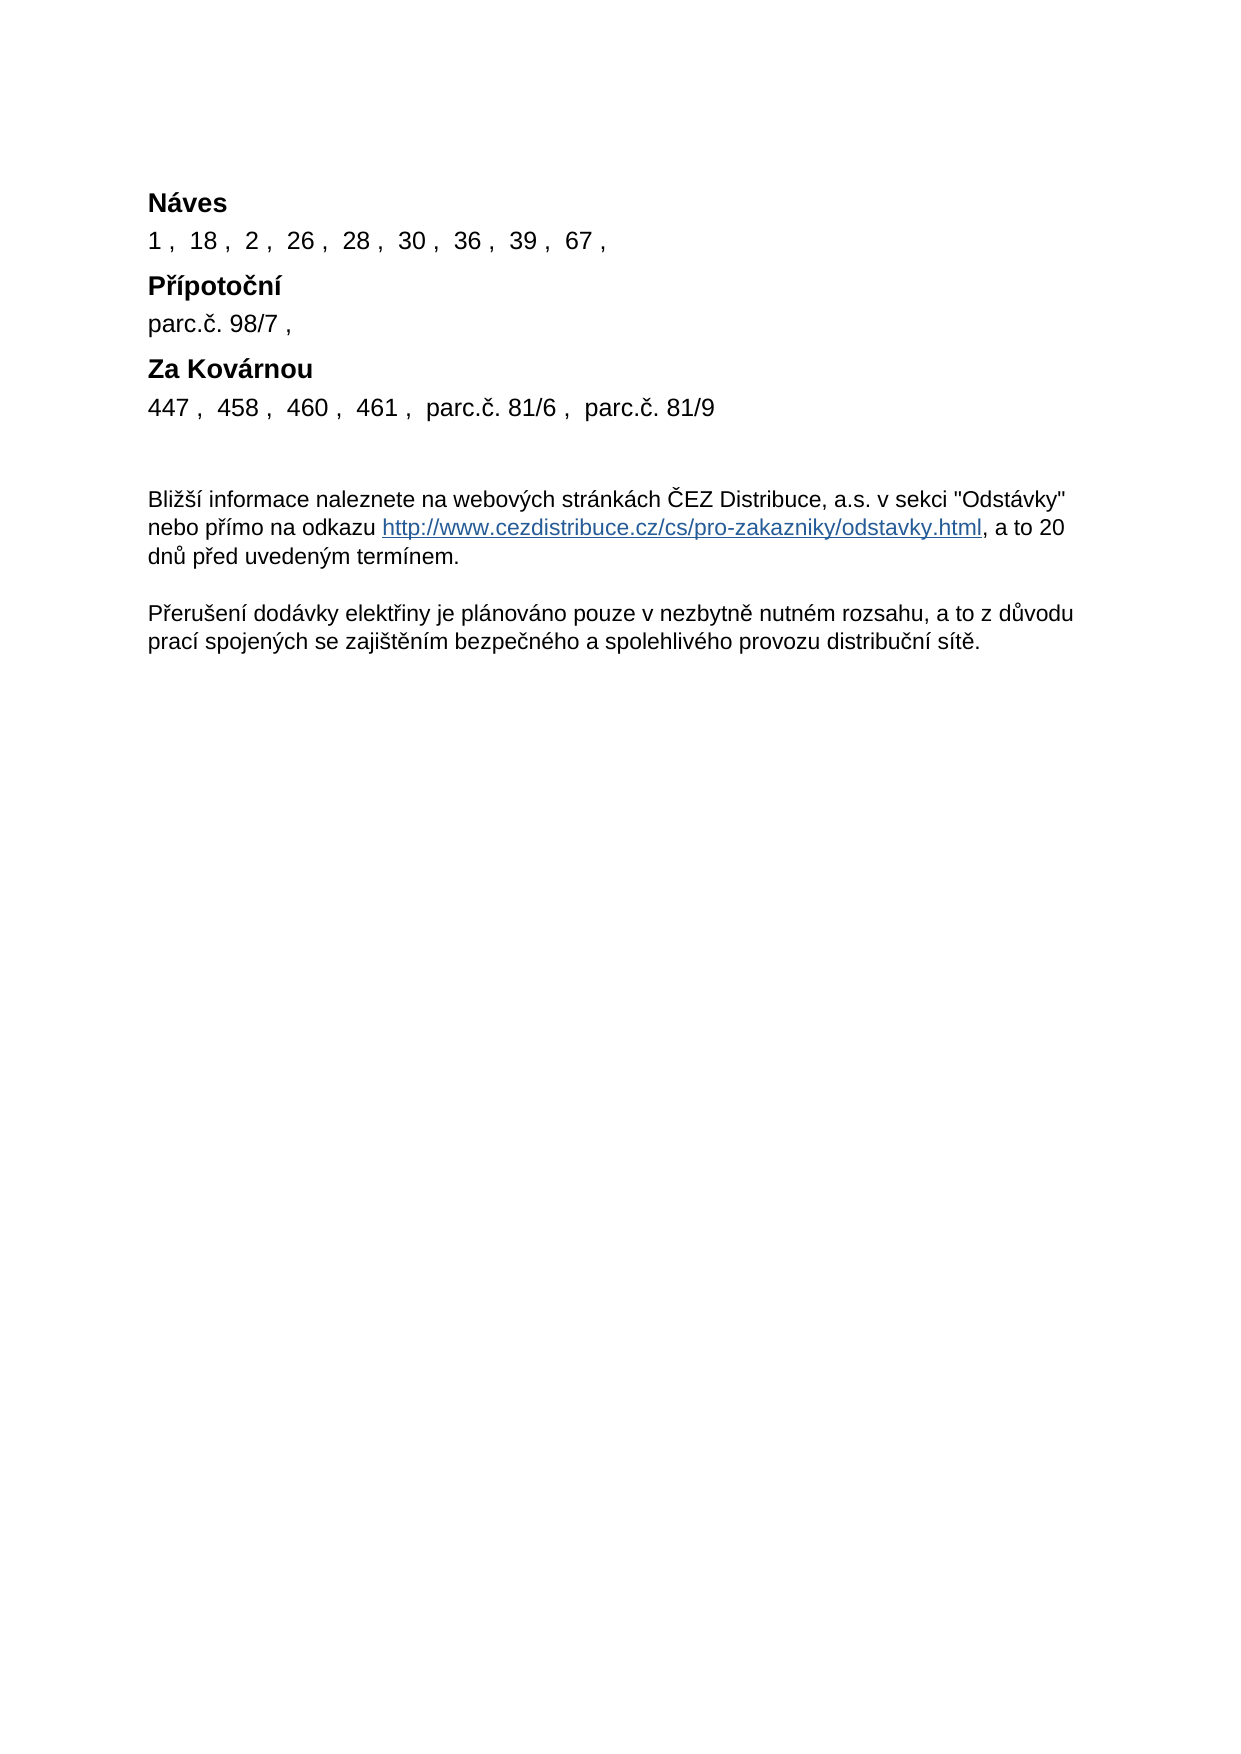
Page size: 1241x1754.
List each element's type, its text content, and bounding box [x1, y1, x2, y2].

text Za Kovárnou [148, 353, 1093, 385]
text Přípotoční [148, 270, 1093, 301]
text Bližší informace naleznete na webových stránkách ČEZ Distribuce, a.s. v sekci "Odstávky" nebo přímo na odkazu http://www.cezdistribuce.cz/cs/pro-zakazniky/odstavky.html, a to 20 dnů před uvedeným termínem. Přerušení dodávky elektřiny je plánováno pouze v nezbytně nutném rozsahu, a to z důvodu prací spojených se zajištěním bezpečného a spolehlivého provozu distribuční sítě. [148, 486, 1093, 654]
text parc.č. 98/7 , [148, 309, 1093, 338]
text Náves [148, 187, 1093, 218]
text 447 , 458 , 460 , 461 , parc.č. 81/6 , parc.č. 81/9 [148, 393, 1093, 421]
text 1 , 18 , 2 , 26 , 28 , 30 , 36 , 39 , 67 , [148, 226, 1093, 254]
